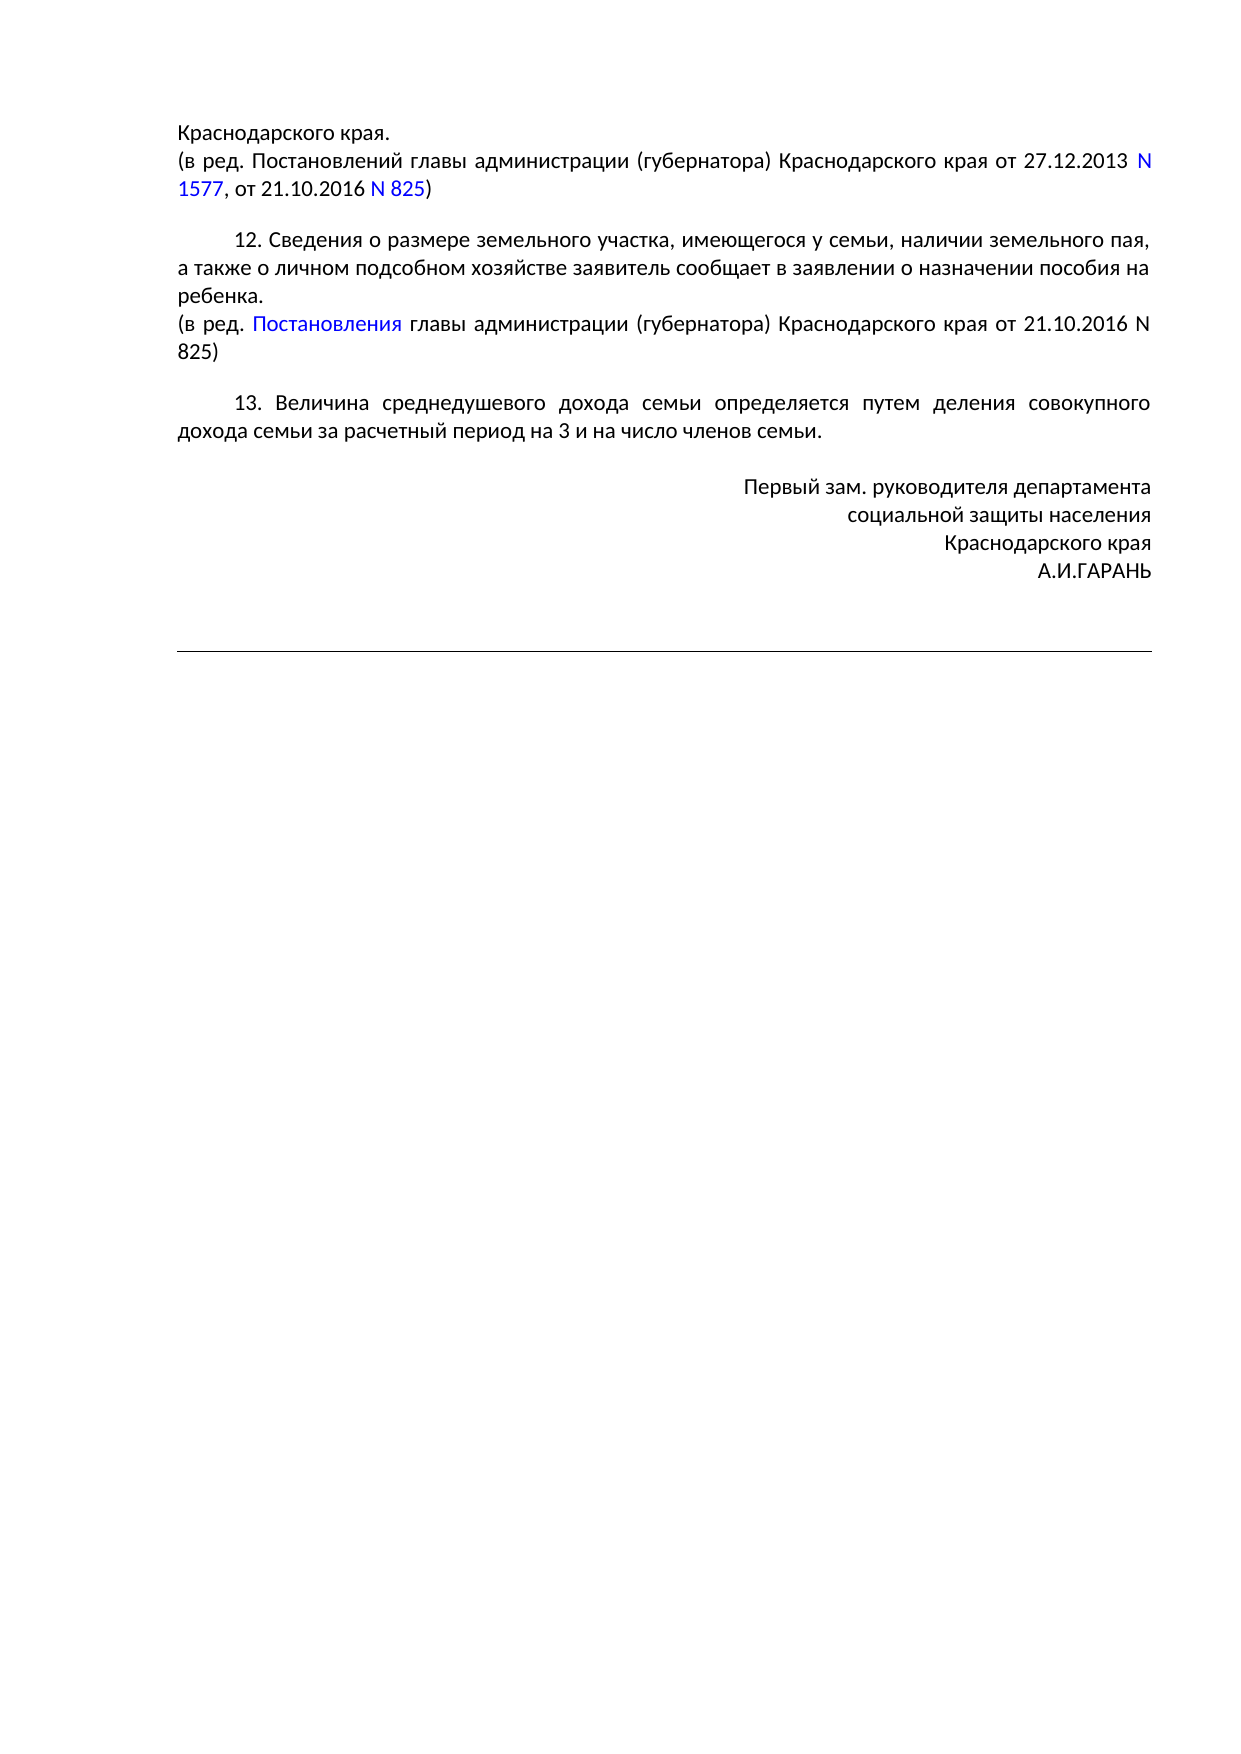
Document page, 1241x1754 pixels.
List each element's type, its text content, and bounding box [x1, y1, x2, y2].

text Первый зам. руководителя департамента [177, 472, 1152, 500]
text 12. Сведения о размере земельного участка, имеющегося у семьи, наличии земельного пая, а также о личном подсобном хозяйстве заявитель сообщает в заявлении о назначении пособия на ребенка. [177, 225, 1152, 309]
text (в ред. Постановления главы администрации (губернатора) Краснодарского края от 21.10.2016 N 825) [177, 309, 1152, 365]
text социальной защиты населения [177, 500, 1152, 528]
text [177, 118, 1152, 146]
text Краснодарского края [177, 528, 1152, 556]
text (в ред. Постановлений главы администрации (губернатора) Краснодарского края от 27.12.2013 N 1577, от 21.10.2016 N 825) [177, 146, 1152, 202]
text 13. Величина среднедушевого дохода семьи определяется путем деления совокупного дохода семьи за расчетный период на 3 и на число членов семьи. [177, 388, 1152, 444]
text А.И.ГАРАНЬ [177, 556, 1152, 584]
